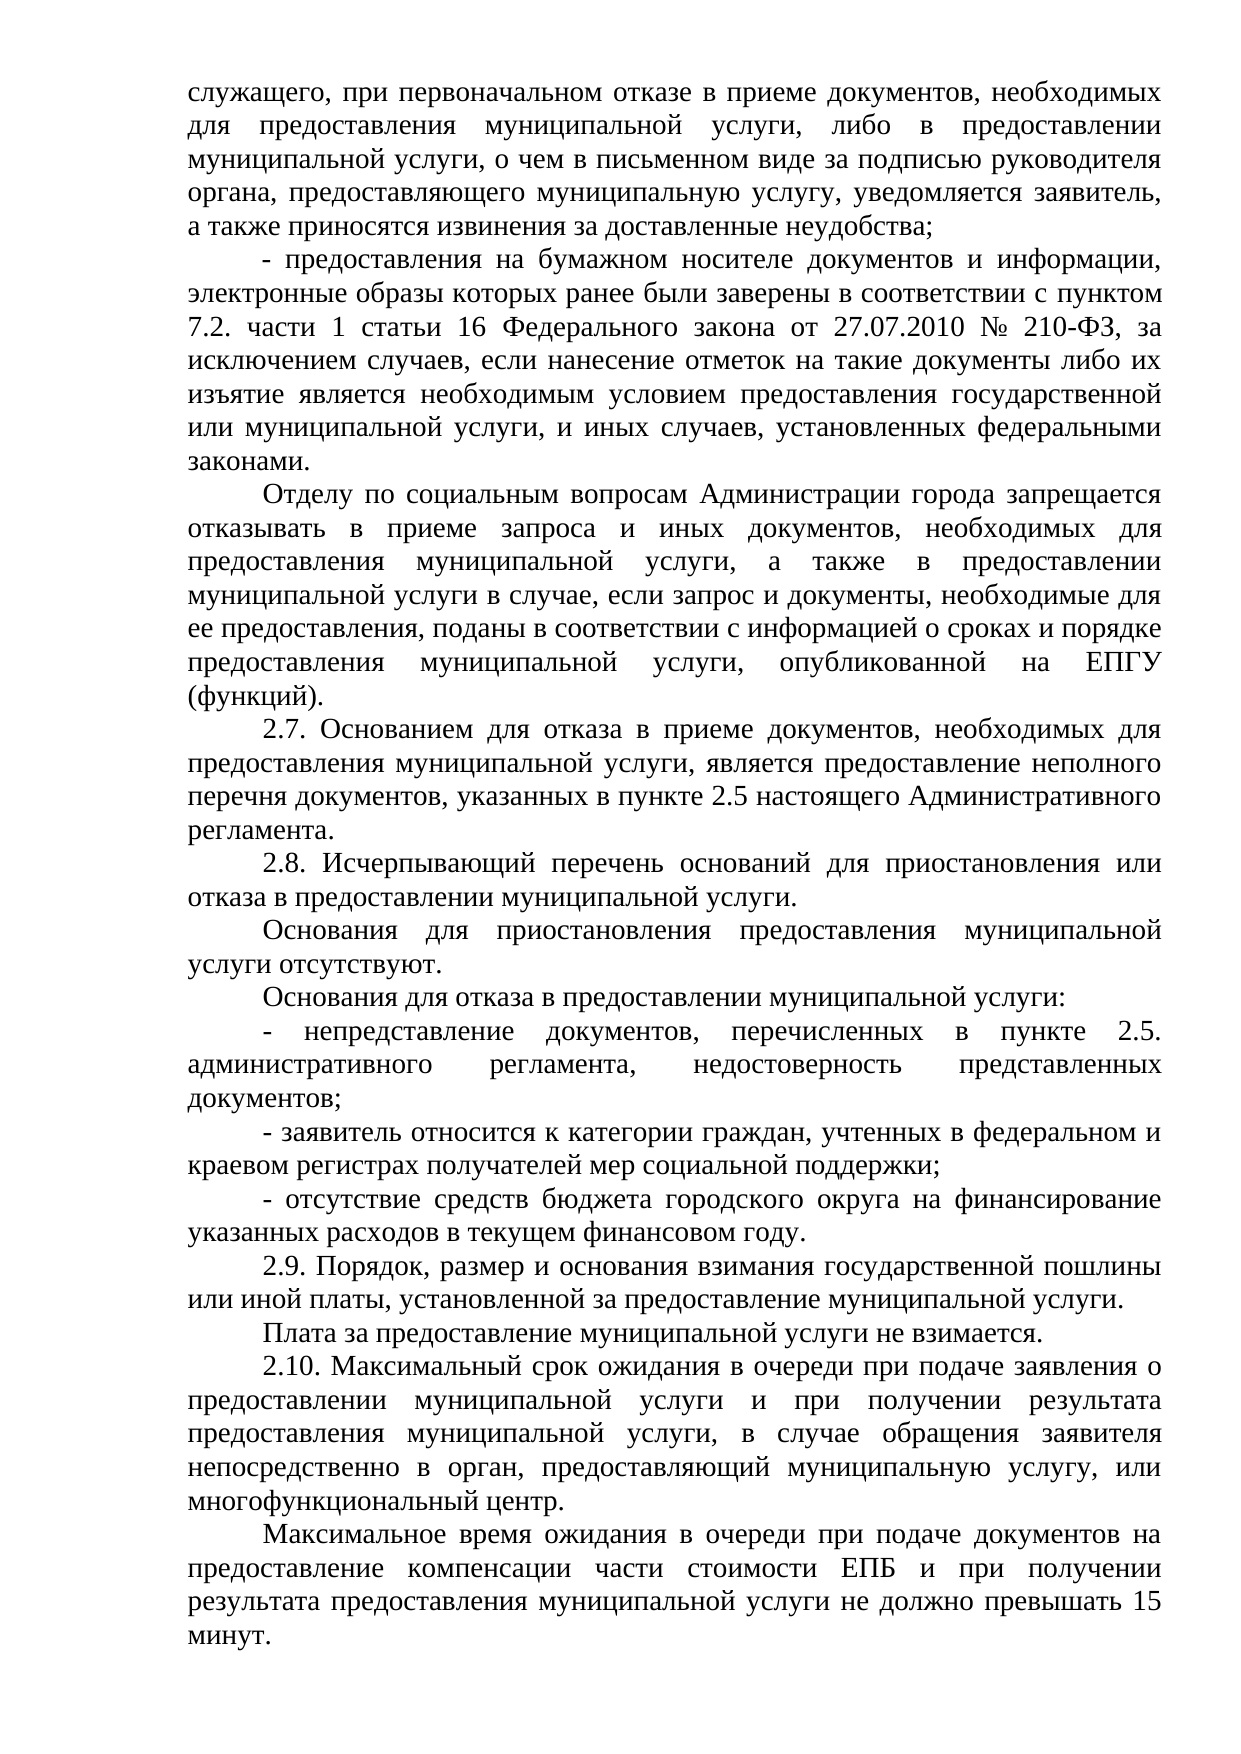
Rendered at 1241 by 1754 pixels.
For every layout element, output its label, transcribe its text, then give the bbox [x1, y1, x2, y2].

text Плата за предоставление муниципальной услуги не взимается. [187, 1315, 1162, 1348]
text - непредставление документов, перечисленных в пункте 2.5. административного регламента, недостоверность представленных документов; [187, 1013, 1162, 1114]
text 2.7. Основанием для отказа в приеме документов, необходимых для предоставления муниципальной услуги, является предоставление неполного перечня документов, указанных в пункте 2.5 настоящего Административного регламента. [187, 711, 1162, 845]
text Отделу по социальным вопросам Администрации города запрещается отказывать в приеме запроса и иных документов, необходимых для предоставления муниципальной услуги, а также в предоставлении муниципальной услуги в случае, если запрос и документы, необходимые для ее предоставления, поданы в соответствии с информацией о сроках и порядке предоставления муниципальной услуги, опубликованной на ЕПГУ (функций). [187, 476, 1162, 711]
text - отсутствие средств бюджета городского округа на финансирование указанных расходов в текущем финансовом году. [187, 1181, 1162, 1248]
text 2.8. Исчерпывающий перечень оснований для приостановления или отказа в предоставлении муниципальной услуги. [187, 845, 1162, 912]
text - заявитель относится к категории граждан, учтенных в федеральном и краевом регистрах получателей мер социальной поддержки; [187, 1114, 1162, 1181]
text Максимальное время ожидания в очереди при подаче документов на предоставление компенсации части стоимости ЕПБ и при получении результата предоставления муниципальной услуги не должно превышать 15 минут. [187, 1516, 1162, 1650]
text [187, 74, 1162, 242]
text 2.9. Порядок, размер и основания взимания государственной пошлины или иной платы, установленной за предоставление муниципальной услуги. [187, 1248, 1162, 1315]
text Основания для приостановления предоставления муниципальной услуги отсутствуют. [187, 912, 1162, 979]
text Основания для отказа в предоставлении муниципальной услуги: [187, 979, 1162, 1013]
text 2.10. Максимальный срок ожидания в очереди при подаче заявления о предоставлении муниципальной услуги и при получении результата предоставления муниципальной услуги, в случае обращения заявителя непосредственно в орган, предоставляющий муниципальную услугу, или многофункциональный центр. [187, 1348, 1162, 1516]
text - предоставления на бумажном носителе документов и информации, электронные образы которых ранее были заверены в соответствии с пунктом 7.2. части 1 статьи 16 Федерального закона от 27.07.2010 № 210-ФЗ, за исключением случаев, если нанесение отметок на такие документы либо их изъятие является необходимым условием предоставления государственной или муниципальной услуги, и иных случаев, установленных федеральными законами. [187, 242, 1162, 476]
